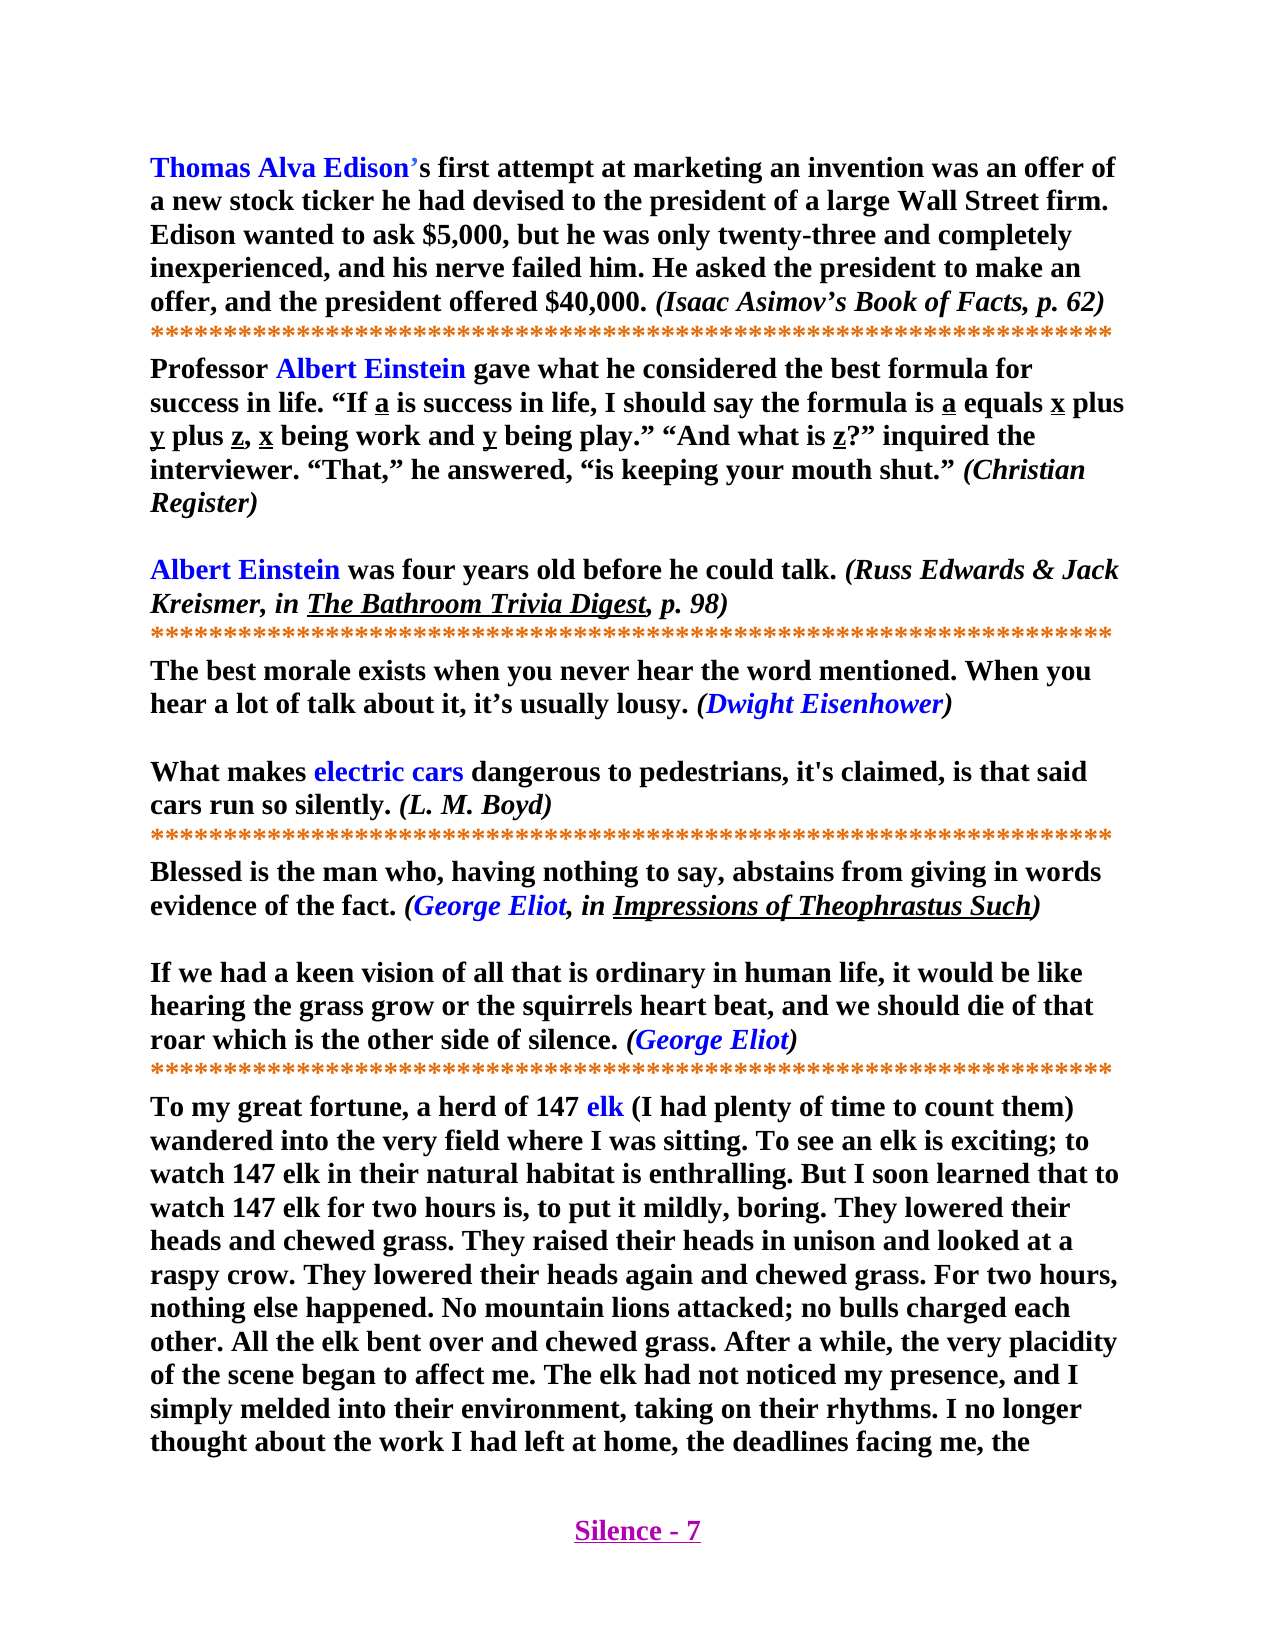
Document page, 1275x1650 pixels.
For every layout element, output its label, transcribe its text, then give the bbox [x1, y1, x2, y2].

text ****************************************************************** [150, 619, 1125, 653]
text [150, 1089, 1125, 1458]
text If we had a keen vision of all that is ordinary in human life, it would be like hearing the grass grow or the squirrels heart beat, and we should die of that roar which is the other side of silence. (George Eliot) [150, 955, 1125, 1056]
text Blessed is the man who, having nothing to say, abstains from giving in words evidence of the fact. (George Eliot, in Impressions of Theophrastus Such) [150, 854, 1125, 921]
text ****************************************************************** [150, 1056, 1125, 1089]
text ****************************************************************** [150, 821, 1125, 854]
text What makes electric cars dangerous to pedestrians, it's claimed, is that said cars run so silently. (L. M. Boyd) [150, 754, 1125, 821]
text Thomas Alva Edison’s first attempt at marketing an invention was an offer of a new stock ticker he had devised to the president of a large Wall Street firm. Edison wanted to ask $5,000, but he was only twenty-three and completely inexperienced, and his nerve failed him. He asked the president to make an offer, and the president offered $40,000. (Isaac Asimov’s Book of Facts, p. 62) ****************************************************************** Professor Albert Einstein gave what he considered the best formula for success in life. “If a is success in life, I should say the formula is a equals x plus y plus z, x being work and y being play.” “And what is z?” inquired the interviewer. “That,” he answered, “is keeping your mouth shut.” (Christian Register) [150, 150, 1125, 519]
text Albert Einstein was four years old before he could talk. (Russ Edwards & Jack Kreismer, in The Bathroom Trivia Digest, p. 98) [150, 552, 1125, 619]
text The best morale exists when you never hear the word mentioned. When you hear a lot of talk about it, it’s usually lousy. (Dwight Eisenhower) [150, 653, 1125, 720]
